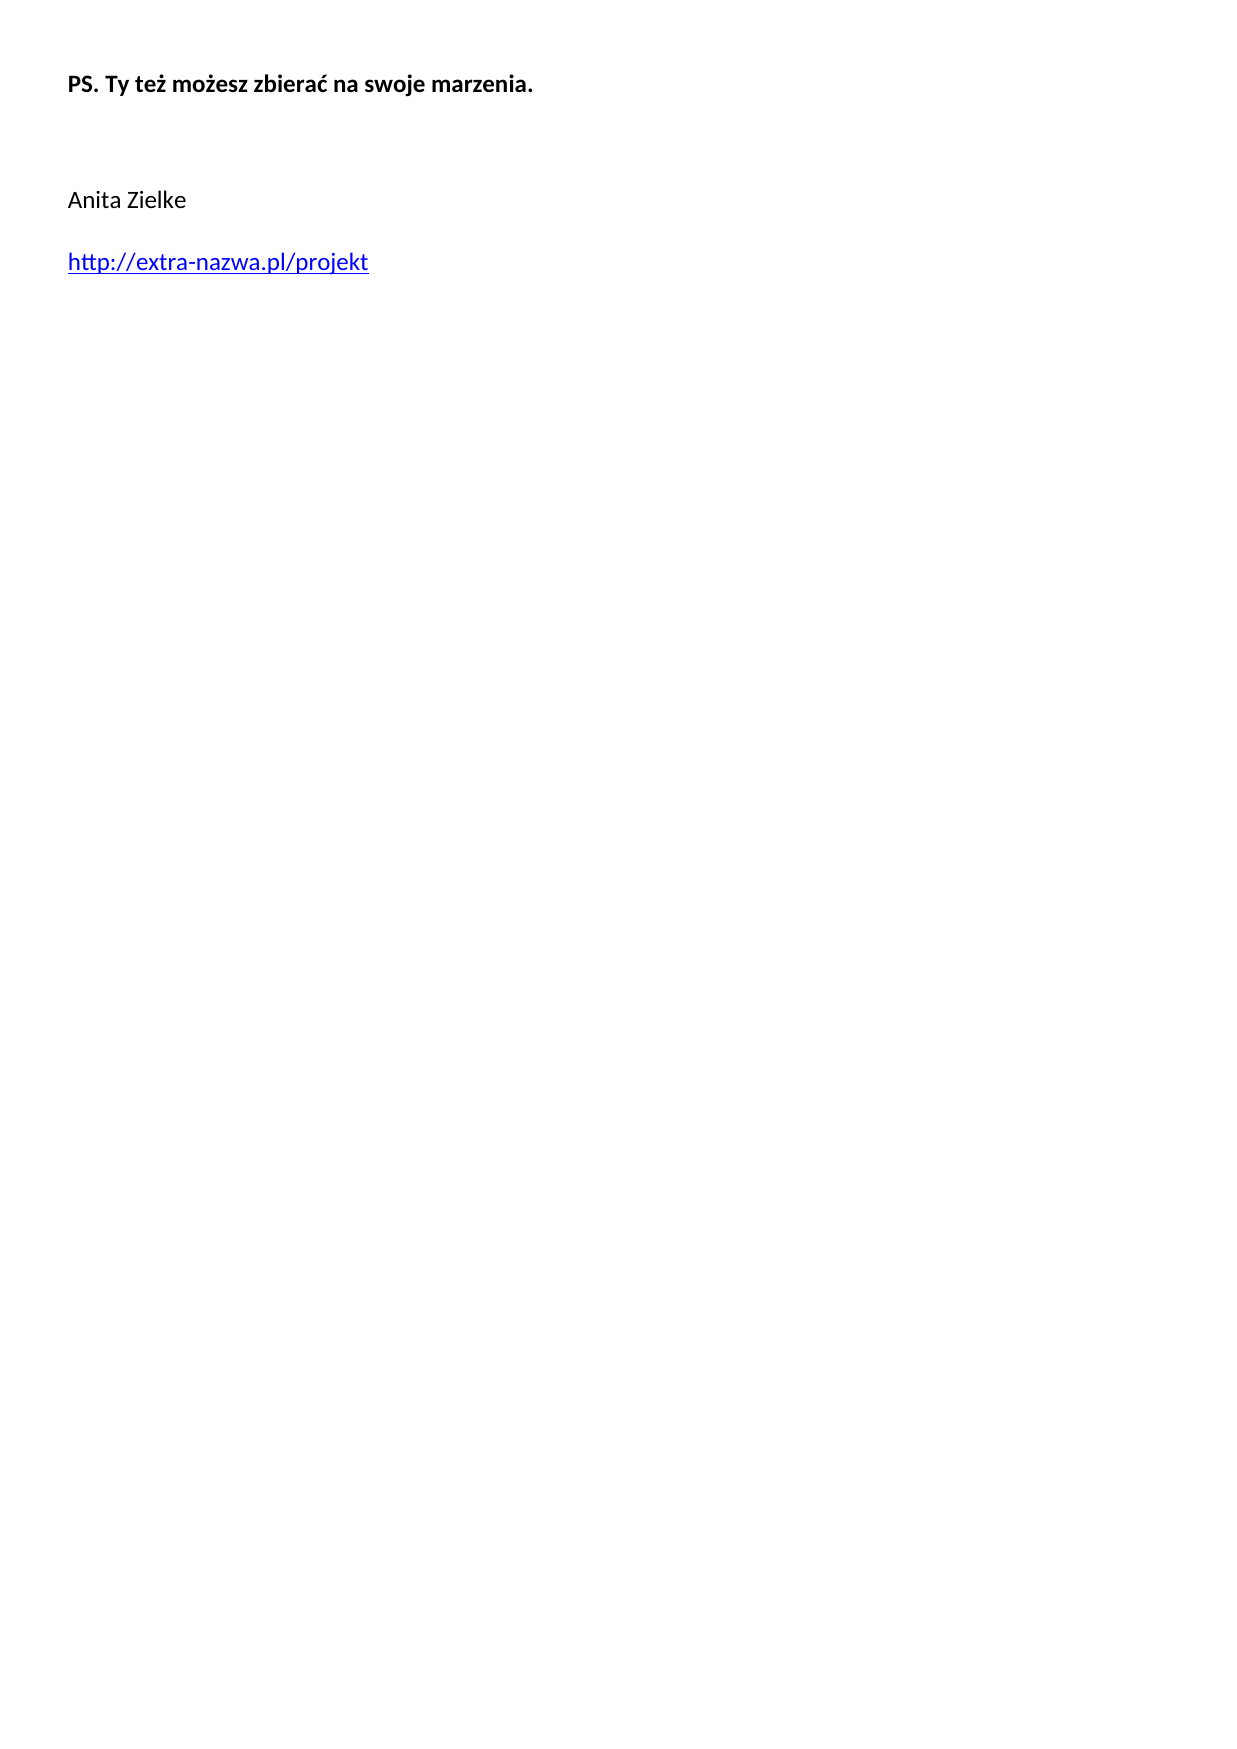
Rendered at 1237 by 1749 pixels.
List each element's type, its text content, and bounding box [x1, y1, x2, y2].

text Anita Zielke [68, 185, 1169, 215]
text http://extra-nazwa.pl/projekt [68, 246, 1169, 277]
text PS. Ty też możesz zbierać na swoje marzenia. [68, 68, 1169, 98]
